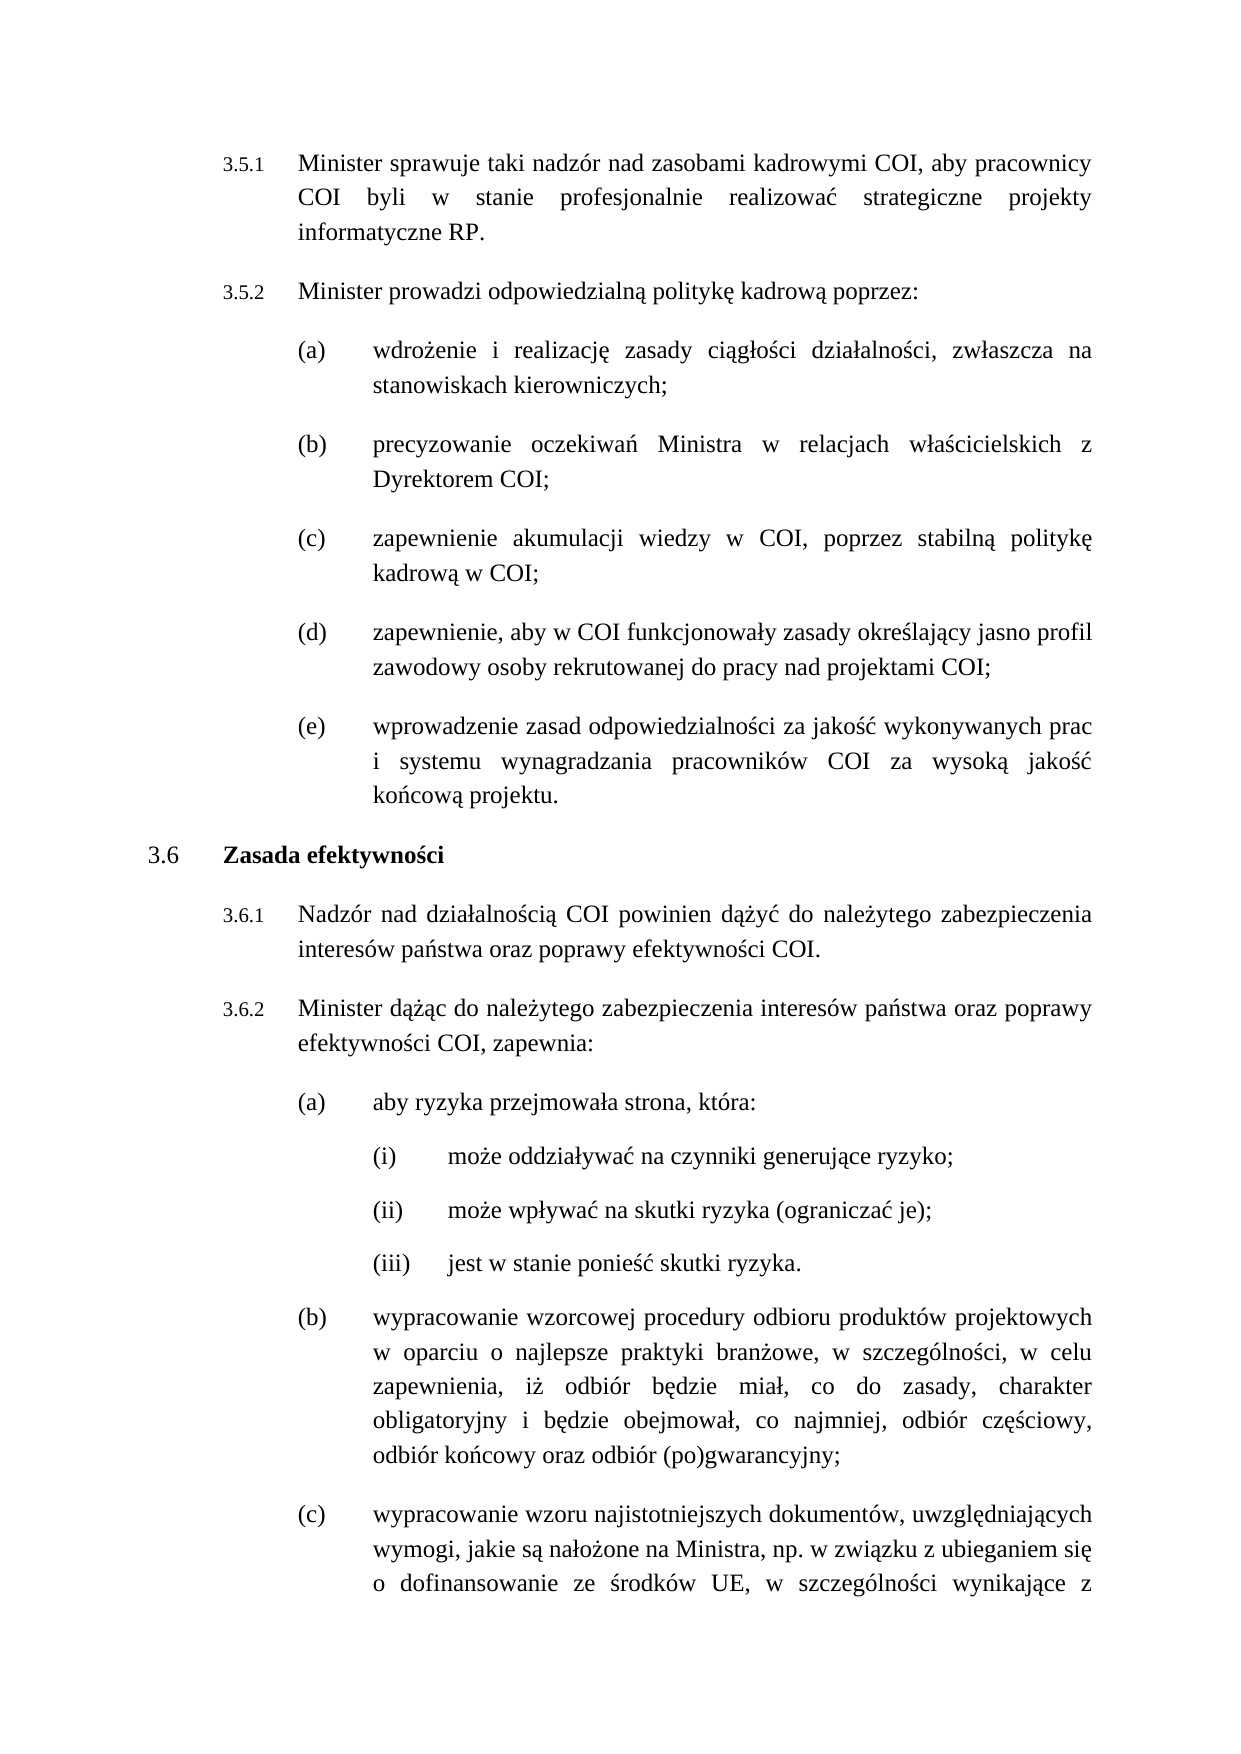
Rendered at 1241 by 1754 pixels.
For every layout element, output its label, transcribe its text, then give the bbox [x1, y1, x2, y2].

text może wpływać na skutki ryzyka (ograniczać je); [373, 1195, 1093, 1223]
text wypracowanie wzorcowej procedury odbioru produktów projektowych w oparciu o najlepsze praktyki branżowe, w szczególności, w celu zapewnienia, iż odbiór będzie miał, co do zasady, charakter obligatoryjny i będzie obejmował, co najmniej, odbiór częściowy, odbiór końcowy oraz odbiór (po)gwarancyjny; [298, 1302, 1093, 1469]
text jest w stanie ponieść skutki ryzyka. [373, 1248, 1093, 1277]
text może oddziaływać na czynniki generujące ryzyko; [373, 1141, 1093, 1170]
text zapewnienie akumulacji wiedzy w COI, poprzez stabilną politykę kadrową w COI; [298, 523, 1093, 587]
text Minister dążąc do należytego zabezpieczenia interesów państwa oraz poprawy efektywności COI, zapewnia: [223, 993, 1093, 1056]
text Minister prowadzi odpowiedzialną politykę kadrową poprzez: [223, 276, 1093, 305]
text wdrożenie i realizację zasady ciągłości działalności, zwłaszcza na stanowiskach kierowniczych; [298, 336, 1093, 399]
text aby ryzyka przejmowała strona, która: [298, 1087, 1093, 1116]
text zapewnienie, aby w COI funkcjonowały zasady określający jasno profil zawodowy osoby rekrutowanej do pracy nad projektami COI; [298, 617, 1093, 681]
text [298, 1499, 1093, 1597]
text wprowadzenie zasad odpowiedzialności za jakość wykonywanych prac i systemu wynagradzania pracowników COI za wysoką jakość końcową projektu. [298, 711, 1093, 809]
text Minister sprawuje taki nadzór nad zasobami kadrowymi COI, aby pracownicy COI byli w stanie profesjonalnie realizować strategiczne projekty informatyczne RP. [223, 148, 1093, 245]
text Nadzór nad działalnością COI powinien dążyć do należytego zabezpieczenia interesów państwa oraz poprawy efektywności COI. [223, 899, 1093, 962]
text Zasada efektywności [148, 840, 1093, 868]
text precyzowanie oczekiwań Ministra w relacjach właścicielskich z Dyrektorem COI; [298, 429, 1093, 493]
